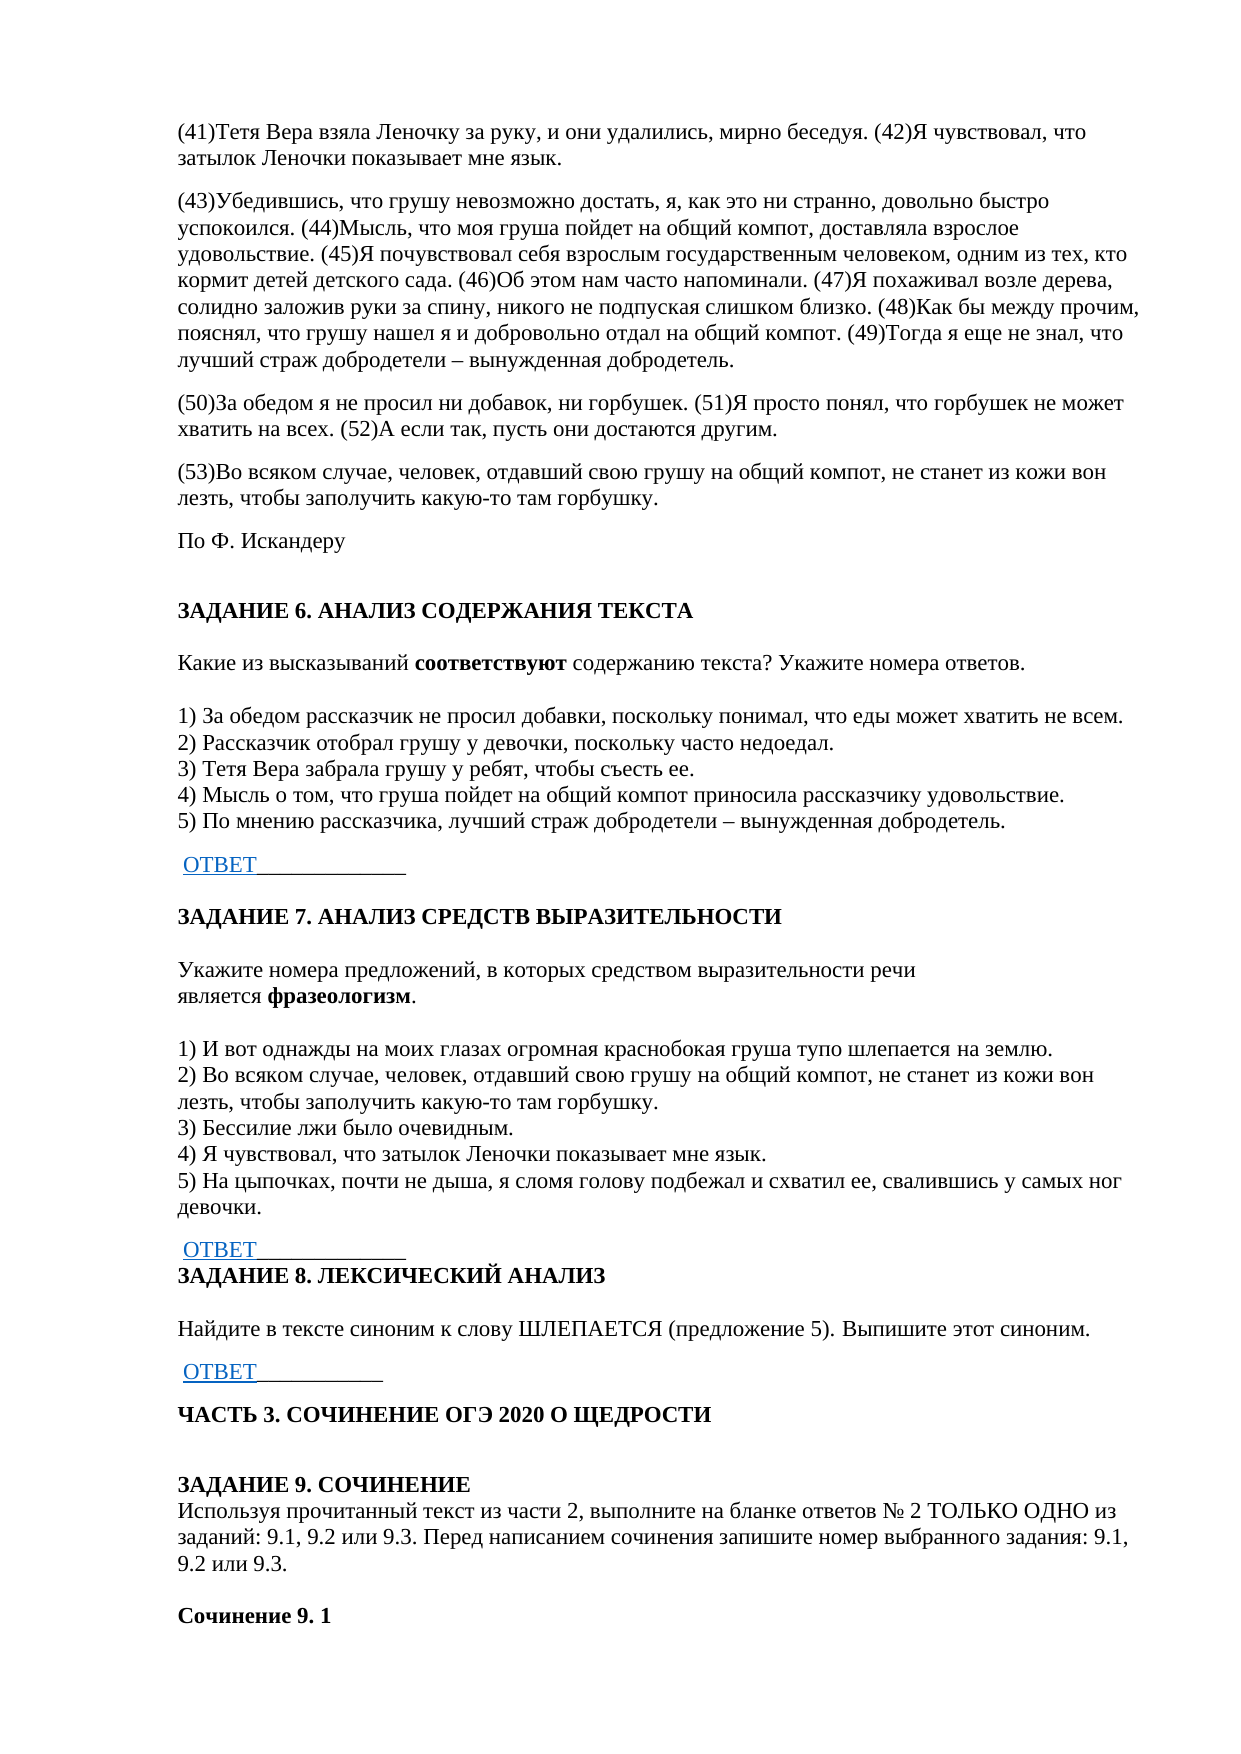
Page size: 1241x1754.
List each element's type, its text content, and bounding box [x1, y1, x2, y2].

text ОТВЕТ_____________ ЗАДАНИЕ 7. АНАЛИЗ СРЕДСТВ ВЫРАЗИТЕЛЬНОСТИ Укажите номера предложений, в которых средством выразительности речи является фразеологизм. 1) И вот однажды на моих глазах огромная краснобокая груша тупо шлепается на землю. 2) Во всяком случае, человек, отдавший свою грушу на общий компот, не станет из кожи вон лезть, чтобы заполучить какую-то там горбушку. 3) Бессилие лжи было очевидным. 4) Я чувствовал, что затылок Леночки показывает мне язык. 5) На цыпочках, почти не дыша, я сломя голову подбежал и схватил ее, свалившись у самых ног девочки. [177, 851, 1152, 1219]
text ЧАСТЬ 3. СОЧИНЕНИЕ ОГЭ 2020 О ЩЕДРОСТИ [177, 1401, 1152, 1428]
text (43)Убедившись, что грушу невозможно достать, я, как это ни странно, довольно быстро успокоился. (44)Мысль, что моя груша пойдет на общий компот, доставляла взрослое удовольствие. (45)Я почувствовал себя взрослым государственным человеком, одним из тех, кто кормит детей детского сада. (46)Об этом нам часто напоминали. (47)Я похаживал возле дерева, солидно заложив руки за спину, никого не подпуская слишком близко. (48)Как бы между прочим, пояснял, что грушу нашел я и добровольно отдал на общий компот. (49)Тогда я еще не знал, что лучший страж добродетели – вынужденная добродетель. [177, 187, 1152, 372]
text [177, 1444, 1152, 1629]
text (41)Тетя Вера взяла Леночку за руку, и они удалились, мирно беседуя. (42)Я чувствовал, что затылок Леночки показывает мне язык. [177, 118, 1152, 171]
text ОТВЕТ_____________ ЗАДАНИЕ 8. ЛЕКСИЧЕСКИЙ АНАЛИЗ Найдите в тексте синоним к слову ШЛЕПАЕТСЯ (предложение 5). Выпишите этот синоним. [177, 1236, 1152, 1342]
text ОТВЕТ___________ [177, 1358, 1152, 1385]
text (53)Во всяком случае, человек, отдавший свою грушу на общий компот, не станет из кожи вон лезть, чтобы заполучить какую-то там горбушку. [177, 458, 1152, 511]
text По Ф. Искандеру [177, 527, 1152, 554]
text (50)За обедом я не просил ни добавок, ни горбушек. (51)Я просто понял, что горбушек не может хватить на всех. (52)А если так, пусть они достаются другим. [177, 389, 1152, 441]
text ЗАДАНИЕ 6. АНАЛИЗ СОДЕРЖАНИЯ ТЕКСТА Какие из высказываний соответствуют содержанию текста? Укажите номера ответов. 1) За обедом рассказчик не просил добавки, поскольку понимал, что еды может хватить не всем. 2) Рассказчик отобрал грушу у девочки, поскольку часто недоедал. 3) Тетя Вера забрала грушу у ребят, чтобы съесть ее. 4) Мысль о том, что груша пойдет на общий компот приносила рассказчику удовольствие. 5) По мнению рассказчика, лучший страж добродетели – вынужденная добродетель. [177, 570, 1152, 834]
